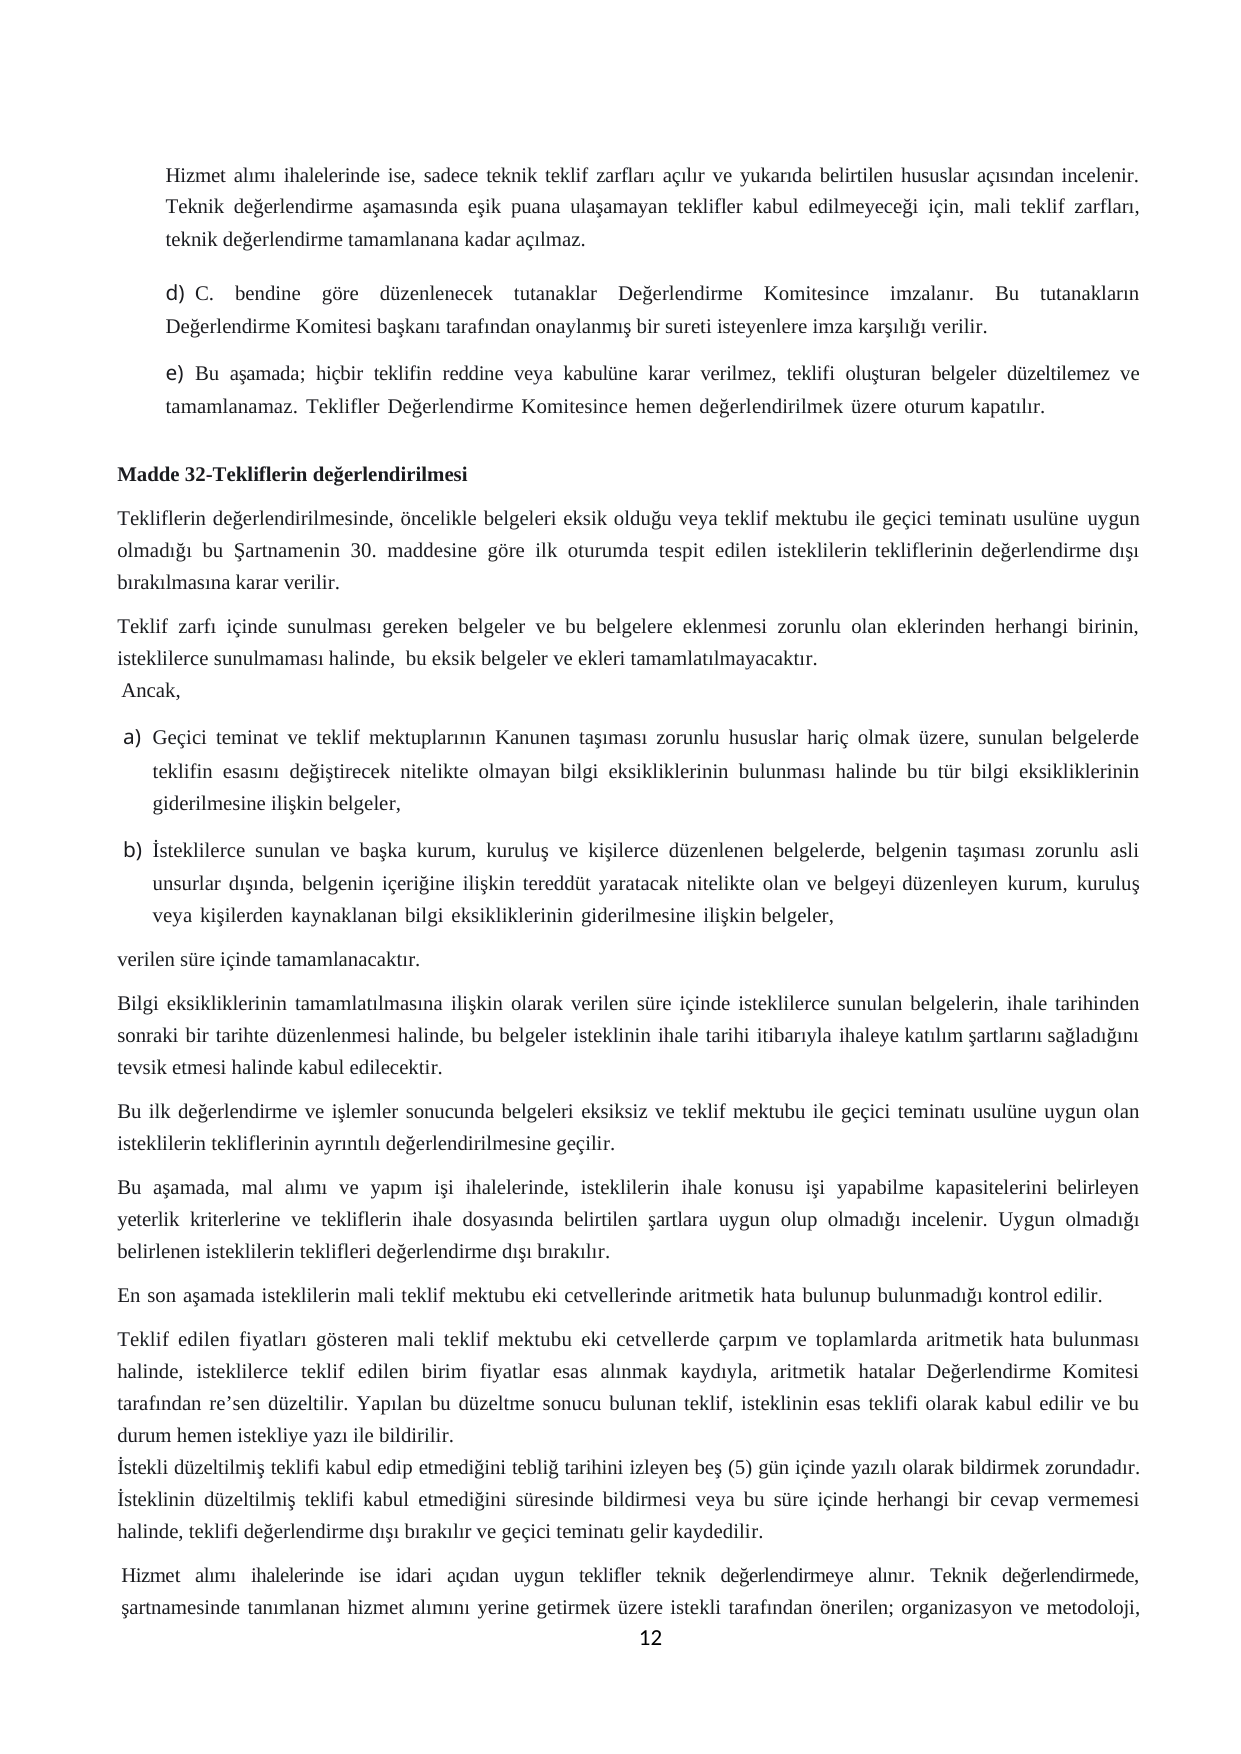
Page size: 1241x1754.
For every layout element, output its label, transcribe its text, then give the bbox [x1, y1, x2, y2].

text Hizmet alımı ihalelerinde ise, sadece teknik teklif zarfları açılır ve yukarıda belirtilen hususlar açısından incelenir. Teknik değerlendirme aşamasında eşik puana ulaşamayan teklifler kabul edilmeyeceği için, mali teklif zarfları, teknik değerlendirme tamamlanana kadar açılmaz. [165, 162, 1140, 251]
text Teklif edilen fiyatları gösteren mali teklif mektubu eki cetvellerde çarpım ve toplamlarda aritmetik hata bulunması halinde, isteklilerce teklif edilen birim fiyatlar esas alınmak kaydıyla, aritmetik hatalar Değerlendirme Komitesi tarafından re’sen düzeltilir. Yapılan bu düzeltme sonucu bulunan teklif, isteklinin esas teklifi olarak kabul edilir ve bu durum hemen istekliye yazı ile bildirilir. [117, 1327, 1140, 1447]
text verilen süre içinde tamamlanacaktır. [117, 947, 1140, 971]
text Tekliflerin değerlendirilmesinde, öncelikle belgeleri eksik olduğu veya teklif mektubu ile geçici teminatı usulüne uygun olmadığı bu Şartnamenin 30. maddesine göre ilk oturumda tespit edilen isteklilerin tekliflerinin değerlendirme dışı bırakılmasına karar verilir. [117, 506, 1140, 594]
text Ancak, [121, 678, 1140, 702]
list İsteklilerce sunulan ve başka kurum, kuruluş ve kişilerce düzenlenen belgelerde, belgenin taşıması zorunlu asli unsurlar dışında, belgenin içeriğine ilişkin tereddüt yaratacak nitelikte olan ve belgeyi düzenleyen kurum, kuruluş veya kişilerden kaynaklanan bilgi eksikliklerinin giderilmesine ilişkin belgeler, [123, 835, 1140, 927]
text En son aşamada isteklilerin mali teklif mektubu eki cetvellerinde aritmetik hata bulunup bulunmadığı kontrol edilir. [117, 1283, 1140, 1307]
text Bu aşamada, mal alımı ve yapım işi ihalelerinde, isteklilerin ihale konusu işi yapabilme kapasitelerini belirleyen yeterlik kriterlerine ve tekliflerin ihale dosyasında belirtilen şartlara uygun olup olmadığı incelenir. Uygun olmadığı belirlenen isteklilerin teklifleri değerlendirme dışı bırakılır. [117, 1175, 1140, 1263]
text İstekli düzeltilmiş teklifi kabul edip etmediğini tebliğ tarihini izleyen beş (5) gün içinde yazılı olarak bildirmek zorundadır. İsteklinin düzeltilmiş teklifi kabul etmediğini süresinde bildirmesi veya bu süre içinde herhangi bir cevap vermemesi halinde, teklifi değerlendirme dışı bırakılır ve geçici teminatı gelir kaydedilir. [117, 1455, 1140, 1543]
list C. bendine göre düzenlenecek tutanaklar Değerlendirme Komitesince imzalanır. Bu tutanakların Değerlendirme Komitesi başkanı tarafından onaylanmış bir sureti isteyenlere imza karşılığı verilir. [165, 278, 1140, 338]
list Bu aşamada; hiçbir teklifin reddine veya kabulüne karar verilmez, teklifi oluşturan belgeler düzeltilemez ve tamamlanamaz. Teklifler Değerlendirme Komitesince hemen değerlendirilmek üzere oturum kapatılır. [165, 358, 1140, 418]
text Bilgi eksikliklerinin tamamlatılmasına ilişkin olarak verilen süre içinde isteklilerce sunulan belgelerin, ihale tarihinden sonraki bir tarihte düzenlenmesi halinde, bu belgeler isteklinin ihale tarihi itibarıyla ihaleye katılım şartlarını sağladığını tevsik etmesi halinde kabul edilecektir. [117, 991, 1140, 1079]
text Bu ilk değerlendirme ve işlemler sonucunda belgeleri eksiksiz ve teklif mektubu ile geçici teminatı usulüne uygun olan isteklilerin tekliflerinin ayrıntılı değerlendirilmesine geçilir. [117, 1099, 1140, 1155]
list Geçici teminat ve teklif mektuplarının Kanunen taşıması zorunlu hususlar hariç olmak üzere, sunulan belgelerde teklifin esasını değiştirecek nitelikte olmayan bilgi eksikliklerinin bulunması halinde bu tür bilgi eksikliklerinin giderilmesine ilişkin belgeler, [123, 722, 1140, 815]
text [121, 1563, 1140, 1619]
text Teklif zarfı içinde sunulması gereken belgeler ve bu belgelere eklenmesi zorunlu olan eklerinden herhangi birinin, isteklilerce sunulmaması halinde, bu eksik belgeler ve ekleri tamamlatılmayacaktır. [117, 614, 1140, 670]
text Madde 32-Tekliflerin değerlendirilmesi [117, 462, 1140, 486]
